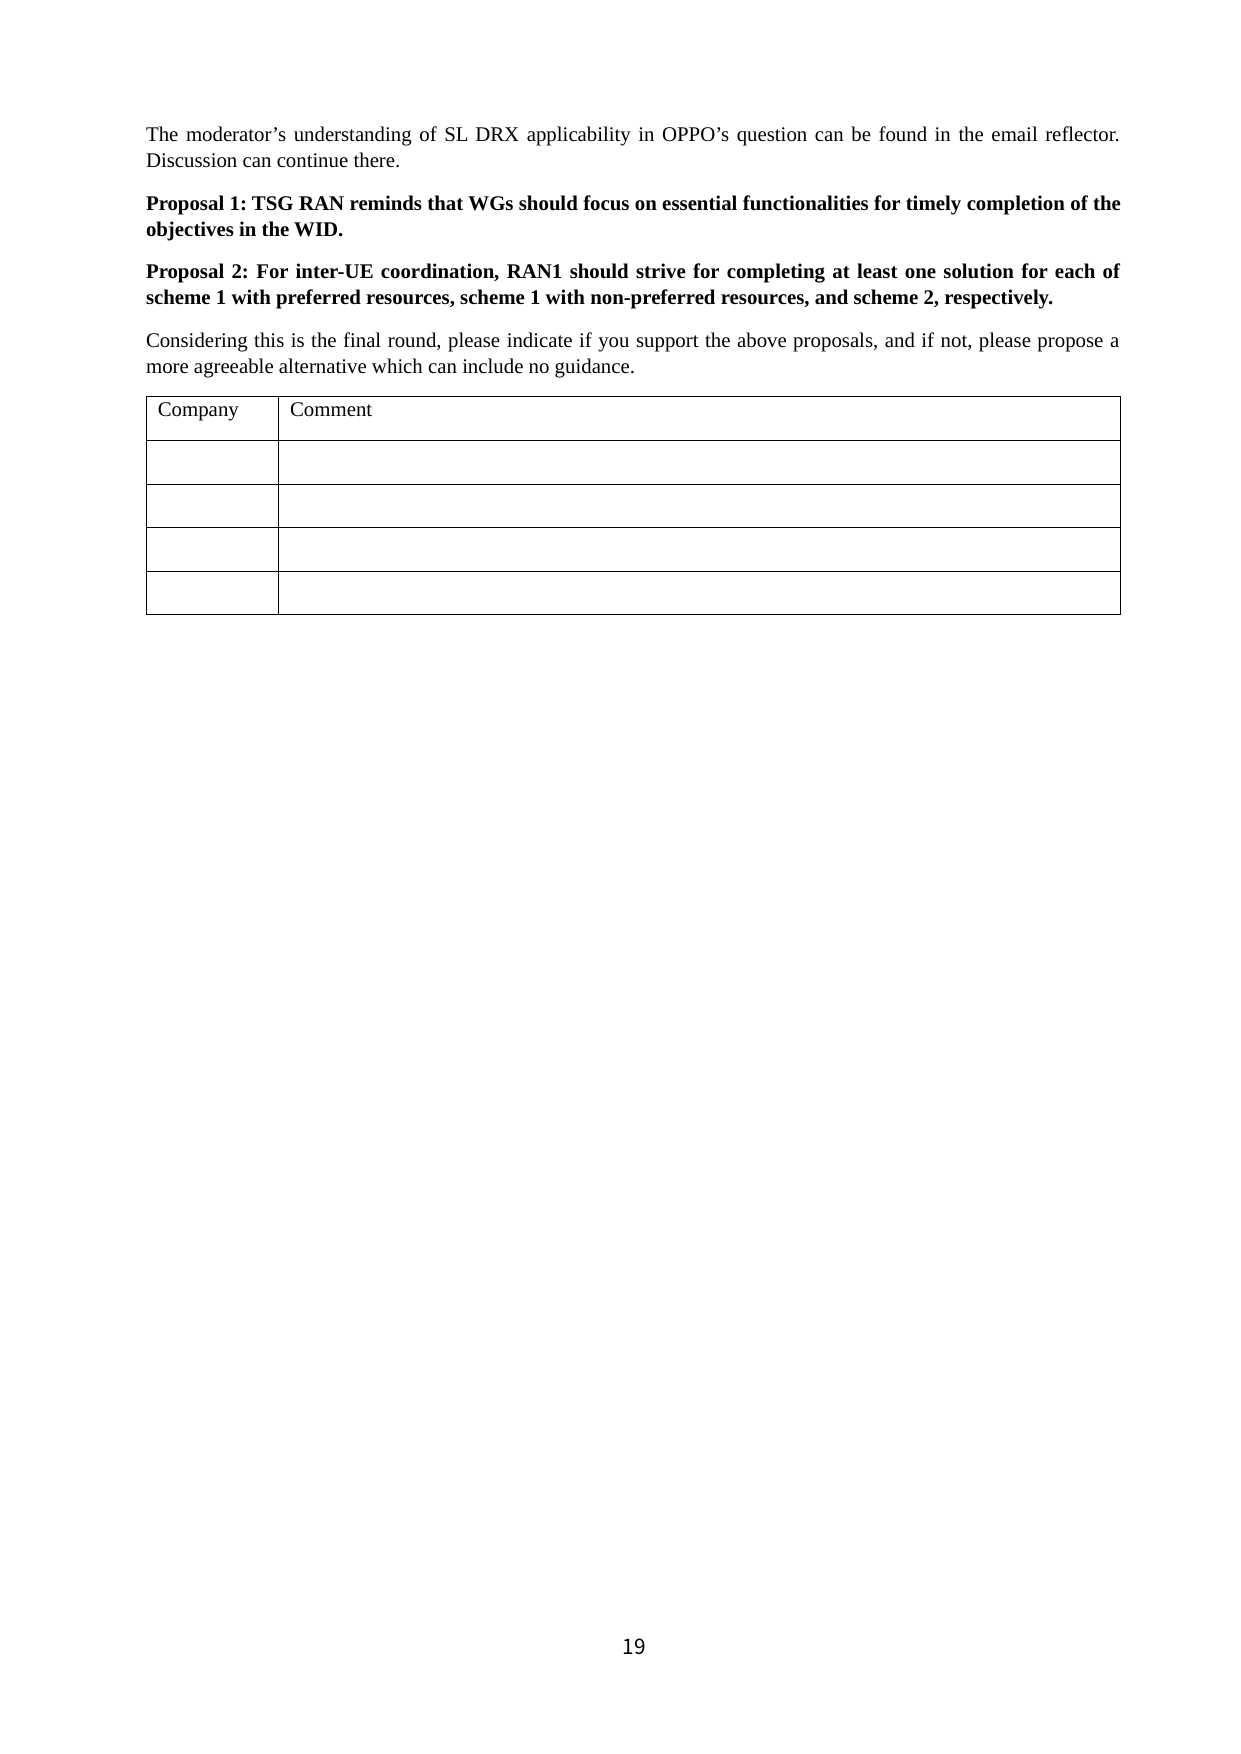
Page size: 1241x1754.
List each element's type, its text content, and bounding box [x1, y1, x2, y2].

table_header Comment [279, 397, 1120, 440]
table_cell [279, 572, 1120, 614]
table_cell [147, 441, 278, 483]
text Considering this is the final round, please indicate if you support the above proposals, and if not, please propose a more agreeable alternative which can include no guidance. [146, 328, 1122, 378]
table_cell [279, 441, 1120, 483]
text Proposal 1: TSG RAN reminds that WGs should focus on essential functionalities for timely completion of the objectives in the WID. [146, 191, 1122, 241]
table_cell [279, 485, 1120, 527]
table_cell [279, 528, 1120, 571]
table_header Company [147, 397, 278, 440]
text Proposal 2: For inter-UE coordination, RAN1 should strive for completing at least one solution for each of scheme 1 with preferred resources, scheme 1 with non-preferred resources, and scheme 2, respectively. [146, 259, 1122, 309]
table_cell [147, 528, 278, 571]
text The moderator’s understanding of SL DRX applicability in OPPO’s question can be found in the email reflector. Discussion can continue there. [146, 122, 1122, 172]
table_cell [147, 572, 278, 614]
table_cell [147, 485, 278, 527]
